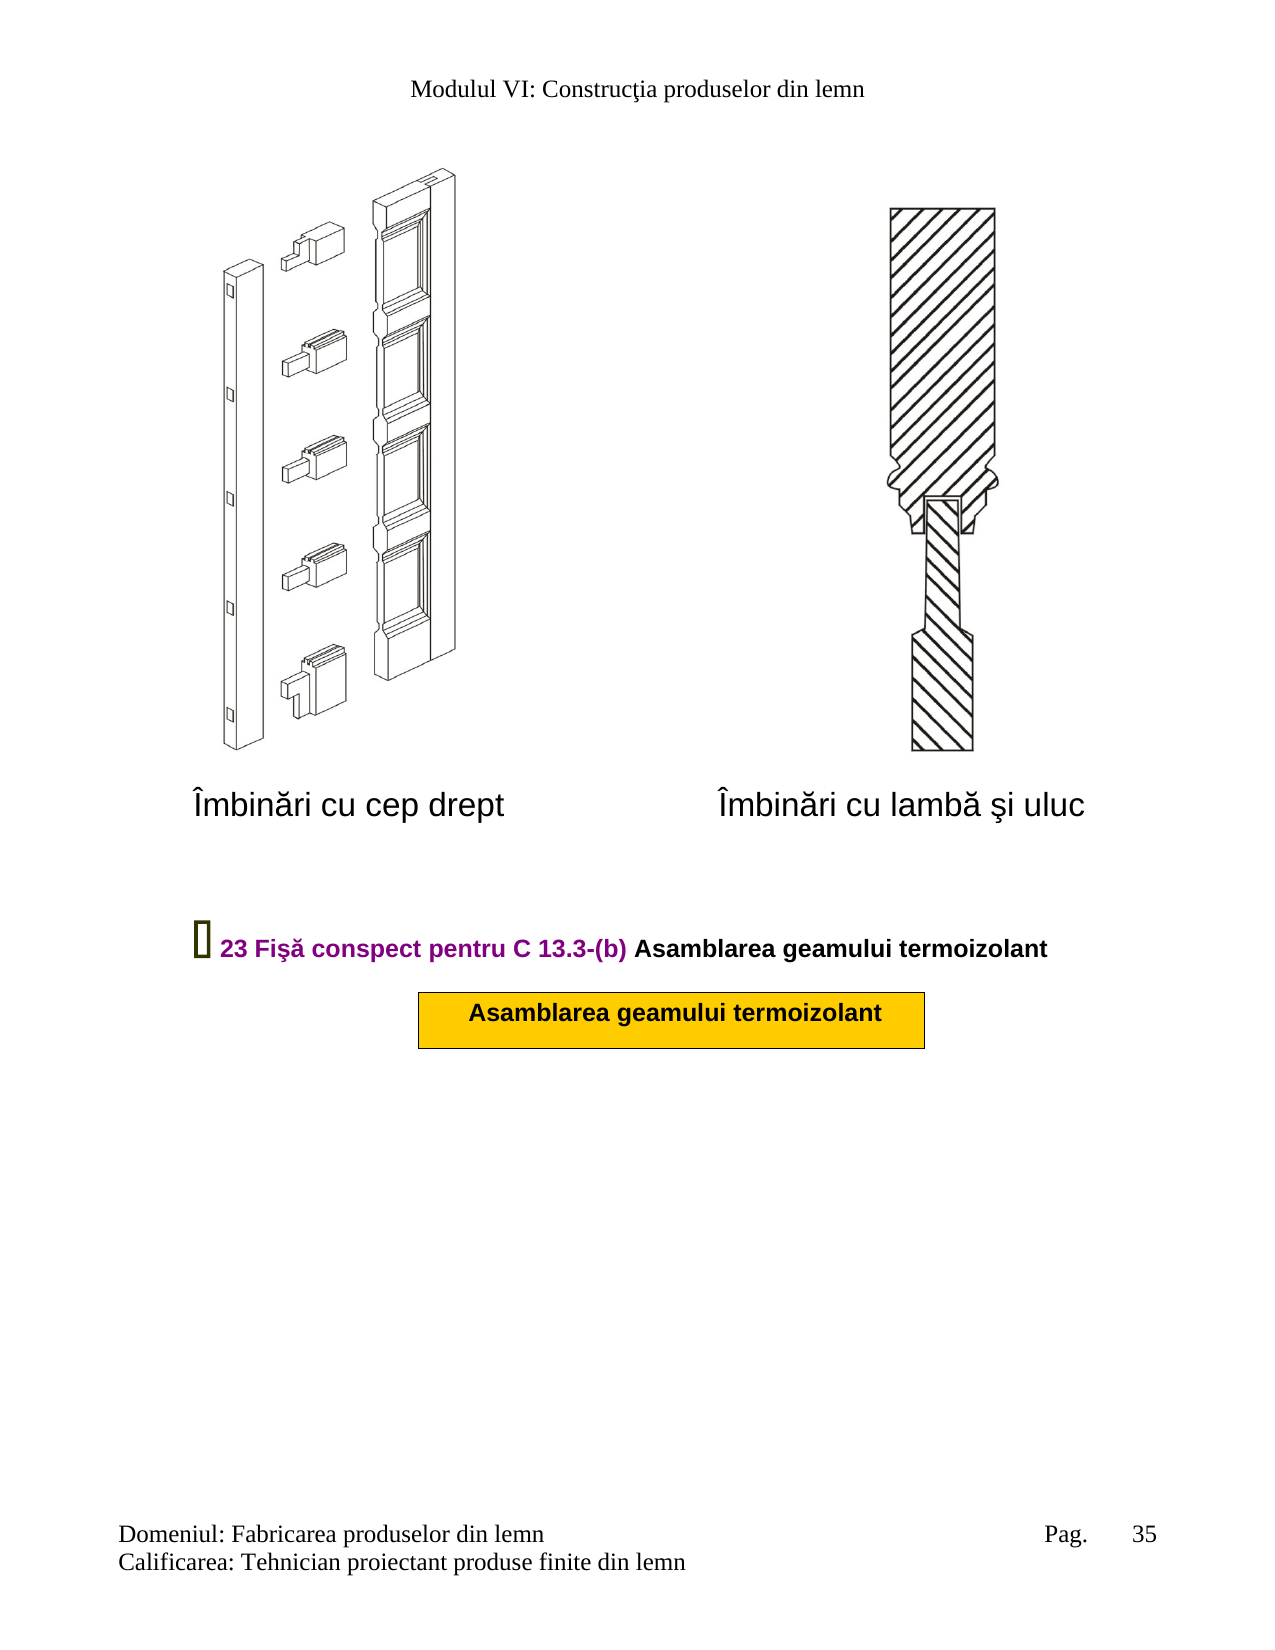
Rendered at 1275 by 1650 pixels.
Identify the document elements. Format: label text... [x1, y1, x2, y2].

text Asamblarea geamului termoizolant [118, 998, 1157, 1026]
text Îmbinări cu cep drept Îmbinări cu lambă şi uluc [118, 785, 1157, 824]
picture [193, 147, 494, 786]
text 23 Fişă conspect pentru C 13.3-(b) Asamblarea geamului termoizolant [118, 919, 1157, 969]
picture [852, 166, 1038, 786]
